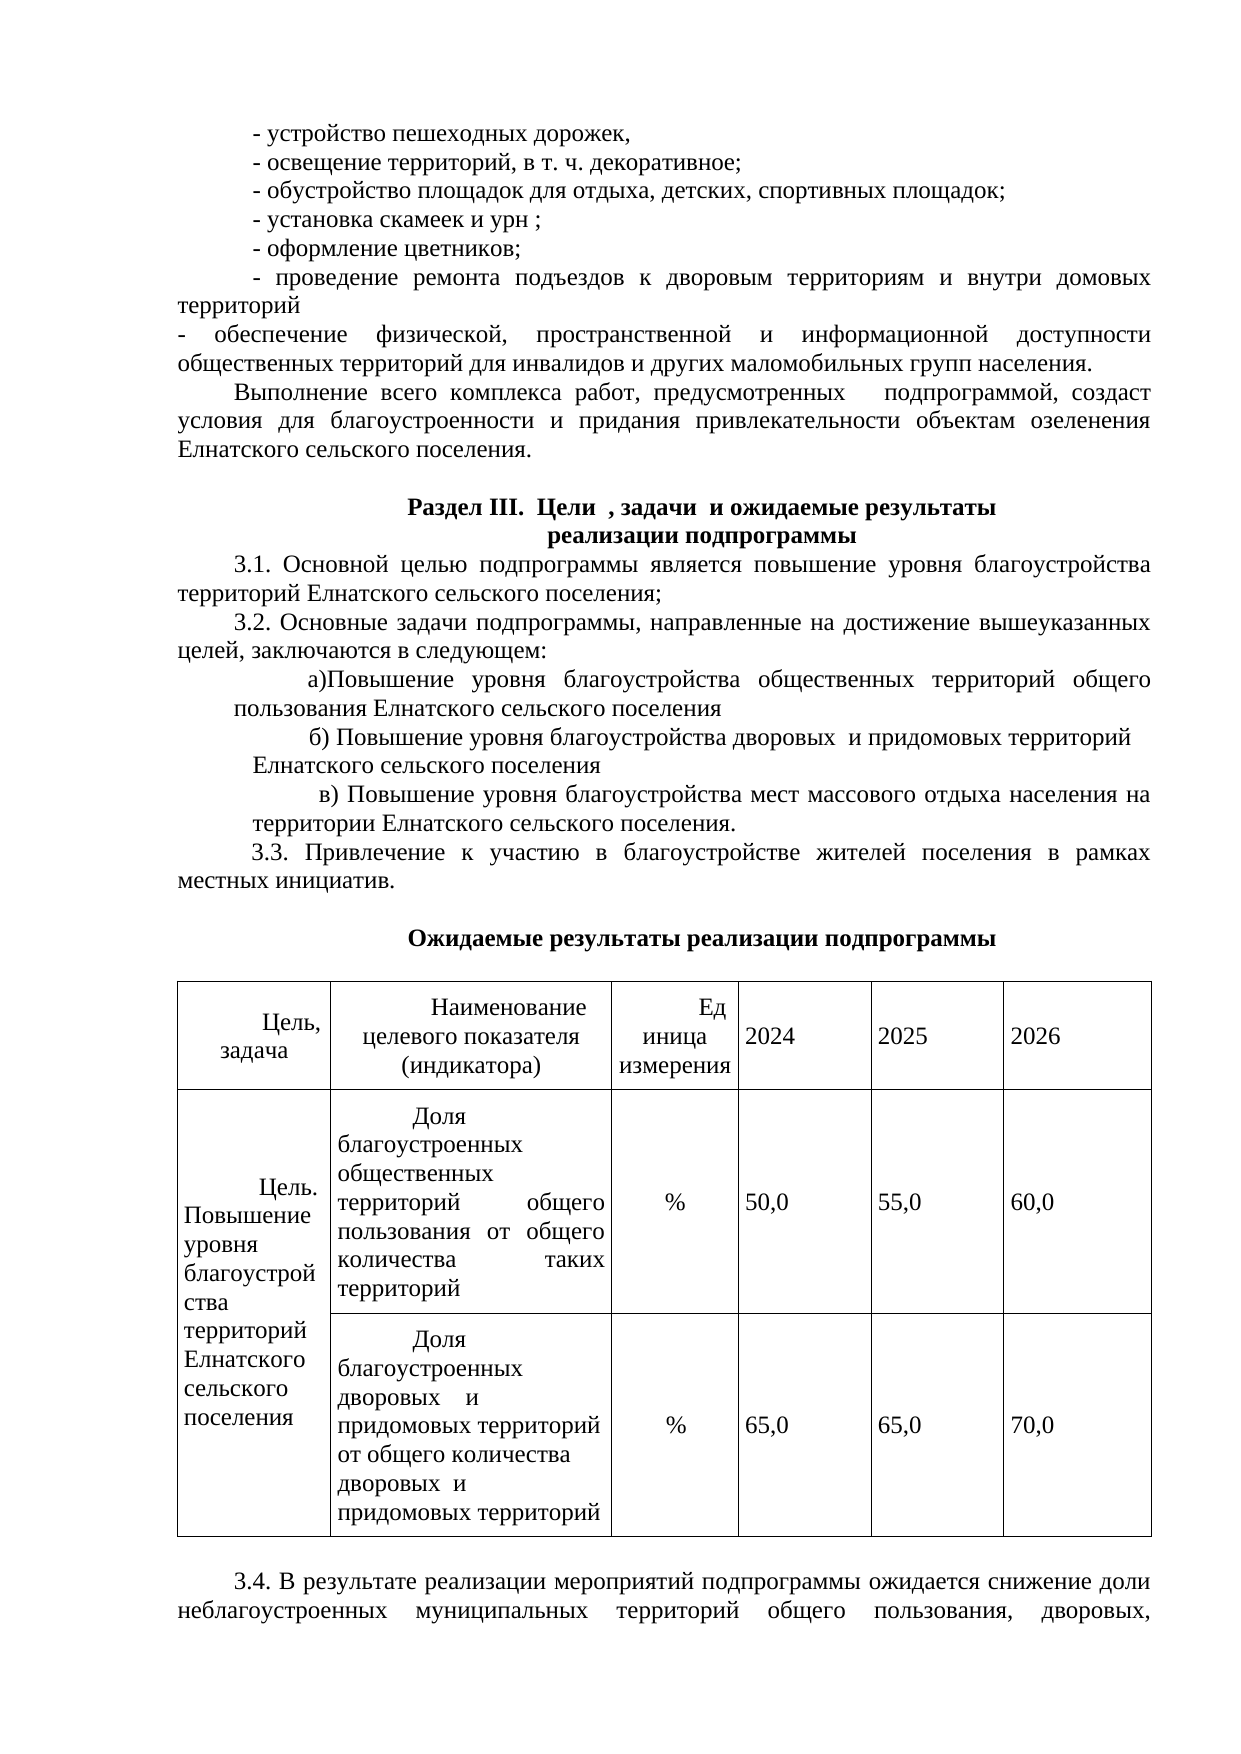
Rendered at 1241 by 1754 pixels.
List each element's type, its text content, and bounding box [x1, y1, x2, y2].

text - установка скамеек и урн ; [177, 204, 1152, 233]
table_cell Цель. Повышение уровня благоустройства территорий Елнатского сельского поселения [178, 1090, 330, 1536]
text б) Повышение уровня благоустройства дворовых и придомовых территорий Елнатского сельского поселения [252, 722, 1152, 779]
text - обустройство площадок для отдыха, детских, спортивных площадок; [177, 176, 1152, 204]
table_header Единица измерения [612, 982, 738, 1089]
table_header Наименование целевого показателя (индикатора) [331, 982, 611, 1089]
text - обеспечение физической, пространственной и информационной доступности общественных территорий для инвалидов и других маломобильных групп населения. [177, 319, 1152, 377]
table_cell 70,0 [1004, 1314, 1151, 1536]
text 3.2. Основные задачи подпрограммы, направленные на достижение вышеуказанных целей, заключаются в следующем: [177, 607, 1152, 664]
text 3.1. Основной целью подпрограммы является повышение уровня благоустройства территорий Елнатского сельского поселения; [177, 549, 1152, 607]
text Раздел III. Цели , задачи и ожидаемые результаты [177, 492, 1152, 521]
table_header 2024 [739, 982, 871, 1089]
table_header 2025 [872, 982, 1003, 1089]
table_header Цель, задача [178, 982, 330, 1089]
text а)Повышение уровня благоустройства общественных территорий общего пользования Елнатского сельского поселения [233, 664, 1152, 722]
table_header 2026 [1004, 982, 1151, 1089]
text - проведение ремонта подъездов к дворовым территориям и внутри домовых территорий [177, 262, 1152, 319]
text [177, 1566, 1152, 1623]
text в) Повышение уровня благоустройства мест массового отдыха населения на территории Елнатского сельского поселения. [252, 779, 1152, 837]
table_cell % [612, 1090, 738, 1313]
table_cell Доля благоустроенных дворовых и придомовых территорий от общего количества дворовых и придомовых территорий [331, 1314, 611, 1536]
table_cell Доля благоустроенных общественных территорий общего пользования от общего количества таких территорий [331, 1090, 611, 1313]
table_cell 65,0 [739, 1314, 871, 1536]
text Ожидаемые результаты реализации подпрограммы [177, 923, 1152, 952]
table_cell % [612, 1314, 738, 1536]
table_cell 55,0 [872, 1090, 1003, 1313]
text реализации подпрограммы [177, 521, 1152, 549]
text 3.3. Привлечение к участию в благоустройстве жителей поселения в рамках местных инициатив. [177, 837, 1152, 894]
text - устройство пешеходных дорожек, [177, 118, 1152, 147]
text Выполнение всего комплекса работ, предусмотренных подпрограммой, создаст условия для благоустроенности и придания привлекательности объектам озеленения Елнатского сельского поселения. [177, 377, 1152, 463]
table_cell 65,0 [872, 1314, 1003, 1536]
table_cell 50,0 [739, 1090, 871, 1313]
table_cell 60,0 [1004, 1090, 1151, 1313]
text - оформление цветников; [177, 233, 1152, 262]
text - освещение территорий, в т. ч. декоративное; [177, 147, 1152, 176]
